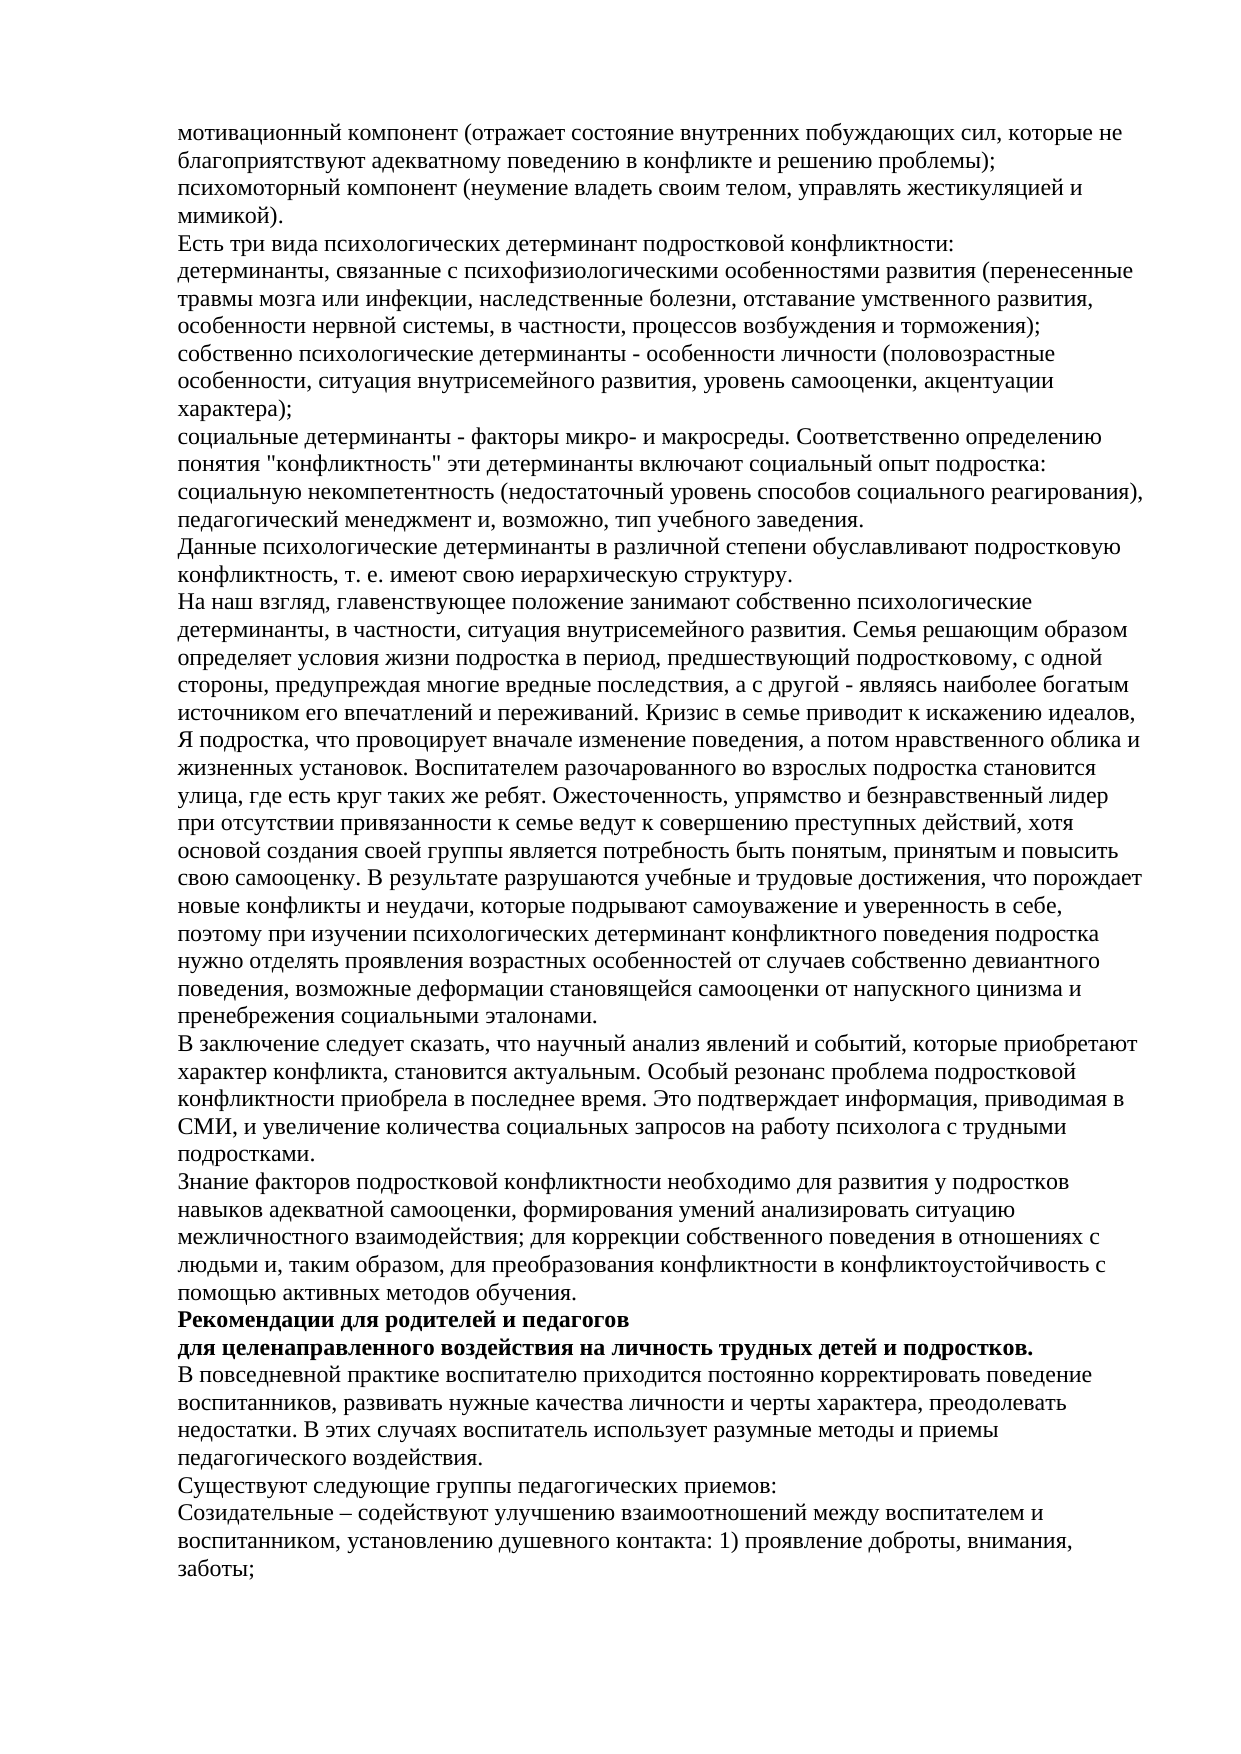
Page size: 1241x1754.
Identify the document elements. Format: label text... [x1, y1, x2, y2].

text Есть три вида психологических детерминант подростковой конфликтности: [177, 228, 1152, 256]
text В повседневной практике воспитателю приходится постоянно корректировать поведение воспитанников, развивать нужные качества личности и черты характера, преодолевать недостатки. В этих случаях воспитатель использует разумные методы и приемы педагогического воздействия. [177, 1360, 1152, 1471]
text собственно психологические детерминанты - особенности личности (половозрастные особенности, ситуация внутрисемейного развития, уровень самооценки, акцентуации характера); [177, 339, 1152, 422]
text психомоторный компонент (неумение владеть своим телом, управлять жестикуляцией и мимикой). [177, 173, 1152, 228]
text Рекомендации для родителей и педагогов [177, 1305, 1152, 1333]
text Существуют следующие группы педагогических приемов: [177, 1471, 1152, 1498]
text В заключение следует сказать, что научный анализ явлений и событий, которые приобретают характер конфликта, становится актуальным. Особый резонанс проблема подростковой конфликтности приобрела в последнее время. Это подтверждает информация, приводимая в СМИ, и увеличение количества социальных запросов на работу психолога с трудными подростками. [177, 1029, 1152, 1167]
text Знание факторов подростковой конфликтности необходимо для развития у подростков навыков адекватной самооценки, формирования умений анализировать ситуацию межличностного взаимодействия; для коррекции собственного поведения в отношениях с людьми и, таким образом, для преобразования конфликтности в конфликтоустойчивость с помощью активных методов обучения. [177, 1167, 1152, 1305]
text Данные психологические детерминанты в различной степени обуславливают подростковую конфликтность, т. е. имеют свою иерархическую структуру. [177, 532, 1152, 587]
text детерминанты, связанные с психофизиологическими особенностями развития (перенесенные травмы мозга или инфекции, наследственные болезни, отставание умственного развития, особенности нервной системы, в частности, процессов возбуждения и торможения); [177, 256, 1152, 339]
text для целенаправленного воздействия на личность трудных детей и подростков. [177, 1333, 1152, 1360]
text На наш взгляд, главенствующее положение занимают собственно психологические детерминанты, в частности, ситуация внутрисемейного развития. Семья решающим образом определяет условия жизни подростка в период, предшествующий подростковому, с одной стороны, предупреждая многие вредные последствия, а с другой - являясь наиболее богатым источником его впечатлений и переживаний. Кризис в семье приводит к искажению идеалов, Я подростка, что провоцирует вначале изменение поведения, а потом нравственного облика и жизненных установок. Воспитателем разочарованного во взрослых подростка становится улица, где есть круг таких же ребят. Ожесточенность, упрямство и безнравственный лидер при отсутствии привязанности к семье ведут к совершению преступных действий, хотя основой создания своей группы является потребность быть понятым, принятым и повысить свою самооценку. В результате разрушаются учебные и трудовые достижения, что порождает новые конфликты и неудачи, которые подрывают самоуважение и уверенность в себе, поэтому при изучении психологических детерминант конфликтного поведения подростка нужно отделять проявления возрастных особенностей от случаев собственно девиантного поведения, возможные деформации становящейся самооценки от напускного цинизма и пренебрежения социальными эталонами. [177, 587, 1152, 1029]
text Созидательные – содействуют улучшению взаимоотношений между воспитателем и воспитанником, установлению душевного контакта: 1) проявление доброты, внимания, заботы; [177, 1498, 1152, 1581]
text мотивационный компонент (отражает состояние внутренних побуждающих сил, которые не благоприятствуют адекватному поведению в конфликте и решению проблемы); [177, 118, 1152, 173]
text социальные детерминанты - факторы микро- и макросреды. Соответственно определению понятия "конфликтность" эти детерминанты включают социальный опыт подростка: социальную некомпетентность (недостаточный уровень способов социального реагирования), педагогический менеджмент и, возможно, тип учебного заведения. [177, 422, 1152, 532]
